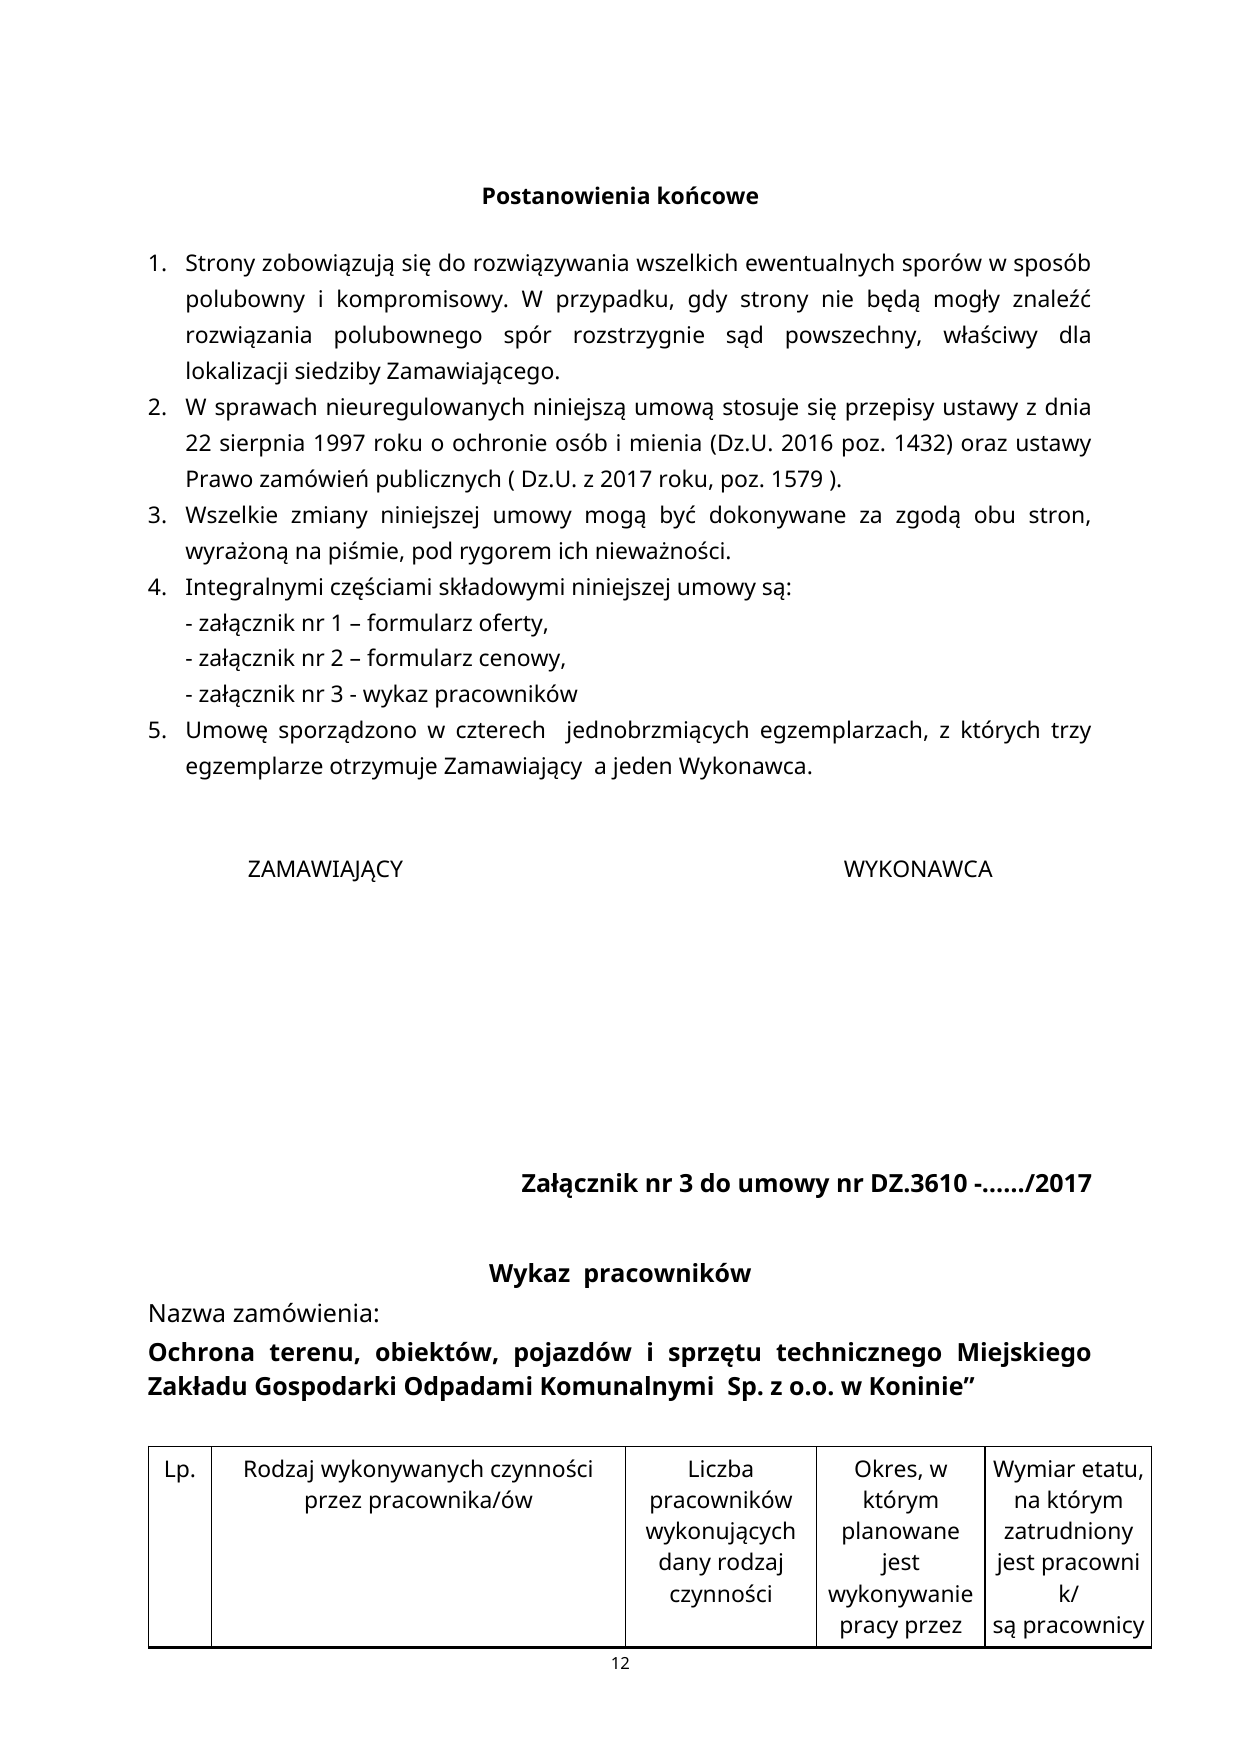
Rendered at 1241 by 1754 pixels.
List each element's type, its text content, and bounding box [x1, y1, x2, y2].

list W sprawach nieuregulowanych niniejszą umową stosuje się przepisy ustawy z dnia 22 sierpnia 1997 roku o ochronie osób i mienia (Dz.U. 2016 poz. 1432) oraz ustawy Prawo zamówień publicznych ( Dz.U. z 2017 roku, poz. 1579 ). [148, 391, 1092, 494]
text Ochrona terenu, obiektów, pojazdów i sprzętu technicznego Miejskiego Zakładu Gospodarki Odpadami Komunalnymi Sp. z o.o. w Koninie” [148, 1334, 1092, 1402]
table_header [817, 1447, 984, 1646]
list - załącznik nr 1 – formularz oferty, [185, 606, 1092, 638]
list Umowę sporządzono w czterech jednobrzmiących egzemplarzach, z których trzy egzemplarze otrzymuje Zamawiający a jeden Wykonawca. [148, 714, 1092, 781]
text Wykaz pracowników [148, 1256, 1092, 1290]
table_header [626, 1447, 816, 1646]
text Nazwa zamówienia: [148, 1295, 1092, 1329]
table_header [986, 1447, 1151, 1646]
list - załącznik nr 3 - wykaz pracowników [185, 678, 1092, 709]
list Strony zobowiązują się do rozwiązywania wszelkich ewentualnych sporów w sposób polubowny i kompromisowy. W przypadku, gdy strony nie będą mogły znaleźć rozwiązania polubownego spór rozstrzygnie sąd powszechny, właściwy dla lokalizacji siedziby Zamawiającego. [148, 247, 1092, 386]
text ZAMAWIAJĄCY WYKONAWCA [148, 853, 1092, 884]
text Załącznik nr 3 do umowy nr DZ.3610 -……/2017 [148, 1166, 1092, 1200]
text Postanowienia końcowe [148, 180, 1092, 211]
table_header Lp. [149, 1447, 211, 1646]
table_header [212, 1447, 625, 1646]
list Wszelkie zmiany niniejszej umowy mogą być dokonywane za zgodą obu stron, wyrażoną na piśmie, pod rygorem ich nieważności. [148, 499, 1092, 566]
list Integralnymi częściami składowymi niniejszej umowy są: [148, 571, 1092, 602]
list - załącznik nr 2 – formularz cenowy, [185, 642, 1092, 674]
